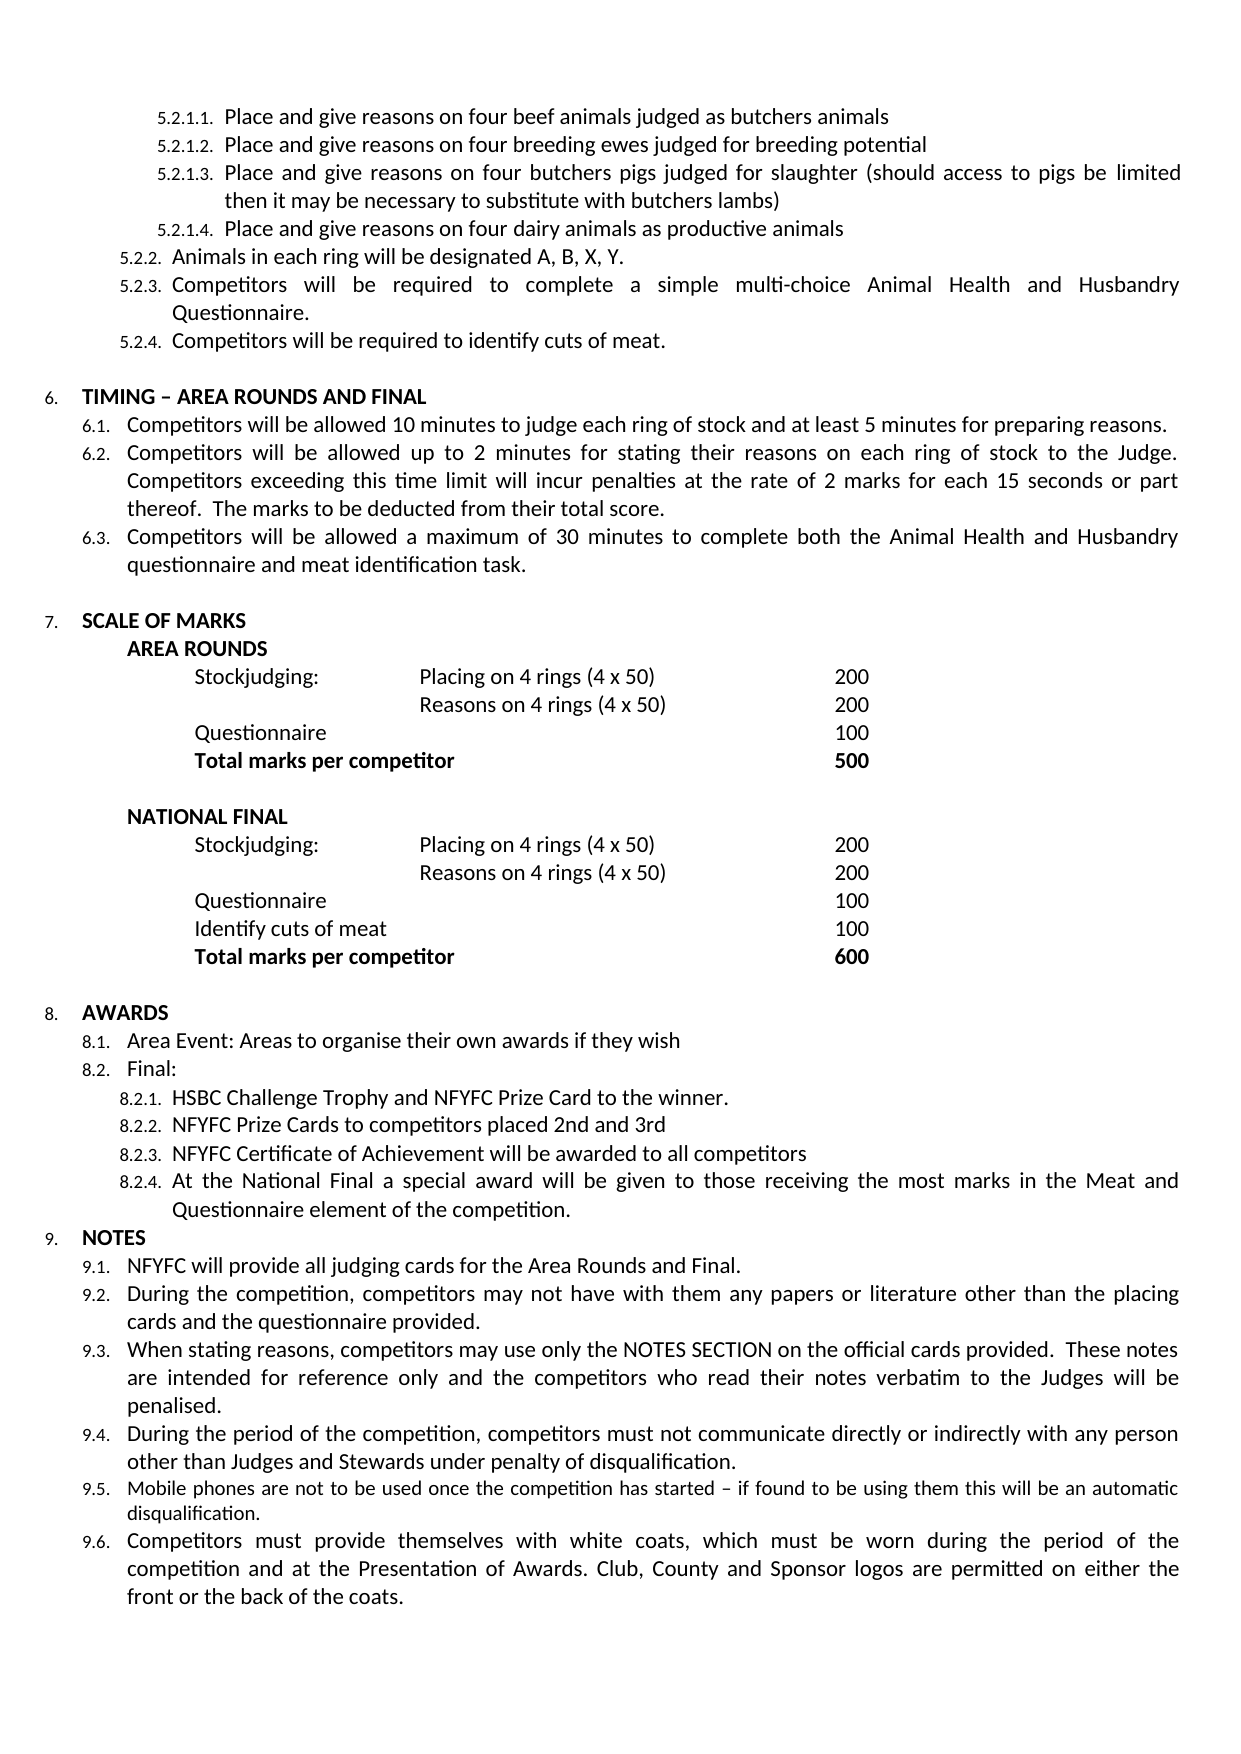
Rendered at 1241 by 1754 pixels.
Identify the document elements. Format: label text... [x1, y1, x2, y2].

list Competitors must provide themselves with white coats, which must be worn during the period of the competition and at the Presentation of Awards. Club, County and Sponsor logos are permitted on either the front or the back of the coats. [82, 1526, 1181, 1610]
text Identify cuts of meat 100 [44, 914, 1181, 942]
list Competitors will be allowed a maximum of 30 minutes to complete both the Animal Health and Husbandry questionnaire and meat identification task. [82, 522, 1181, 578]
text Reasons on 4 rings (4 x 50) 200 [344, 858, 1181, 886]
list During the competition, competitors may not have with them any papers or literature other than the placing cards and the questionnaire provided. [82, 1279, 1181, 1335]
list AWARDS [44, 998, 1181, 1027]
list NFYFC Certificate of Achievement will be awarded to all competitors [119, 1139, 1181, 1167]
text Total marks per competitor 500 [44, 746, 1181, 774]
list TIMING – AREA ROUNDS AND FINAL [44, 382, 1181, 410]
list Mobile phones are not to be used once the competition has started – if found to be using them this will be an automatic disqualification. [82, 1475, 1181, 1526]
text Total marks per competitor 600 [44, 942, 1181, 971]
list At the National Final a special award will be given to those receiving the most marks in the Meat and Questionnaire element of the competition. [119, 1167, 1181, 1223]
list During the period of the competition, competitors must not communicate directly or indirectly with any person other than Judges and Stewards under penalty of disqualification. [82, 1419, 1181, 1475]
text Questionnaire 100 [44, 718, 1181, 746]
list Place and give reasons on four beef animals judged as butchers animals [157, 102, 1181, 130]
list When stating reasons, competitors may use only the NOTES SECTION on the official cards provided. These notes are intended for reference only and the competitors who read their notes verbatim to the Judges will be penalised. [82, 1335, 1181, 1419]
list Competitors will be allowed 10 minutes to judge each ring of stock and at least 5 minutes for preparing reasons. [82, 410, 1181, 438]
text Stockjudging: Placing on 4 rings (4 x 50) 200 [119, 662, 1181, 690]
text NATIONAL FINAL [127, 802, 1181, 830]
text AREA ROUNDS [127, 634, 1181, 662]
list Final: [82, 1054, 1181, 1083]
list Area Event: Areas to organise their own awards if they wish [82, 1027, 1181, 1054]
list Place and give reasons on four dairy animals as productive animals [157, 214, 1181, 242]
list Place and give reasons on four butchers pigs judged for slaughter (should access to pigs be limited then it may be necessary to substitute with butchers lambs) [157, 158, 1181, 214]
text Reasons on 4 rings (4 x 50) 200 [344, 690, 1181, 718]
list SCALE OF MARKS [44, 606, 1181, 634]
text Stockjudging: Placing on 4 rings (4 x 50) 200 [119, 830, 1181, 858]
list HSBC Challenge Trophy and NFYFC Prize Card to the winner. [119, 1083, 1181, 1111]
list Animals in each ring will be designated A, B, X, Y. [119, 242, 1181, 270]
list NFYFC Prize Cards to competitors placed 2nd and 3rd [119, 1111, 1181, 1139]
list Competitors will be allowed up to 2 minutes for stating their reasons on each ring of stock to the Judge. Competitors exceeding this time limit will incur penalties at the rate of 2 marks for each 15 seconds or part thereof. The marks to be deducted from their total score. [82, 438, 1181, 522]
list Place and give reasons on four breeding ewes judged for breeding potential [157, 130, 1181, 158]
list Competitors will be required to complete a simple multi-choice Animal Health and Husbandry Questionnaire. [119, 270, 1181, 326]
list NOTES [44, 1223, 1181, 1251]
text Questionnaire 100 [44, 886, 1181, 914]
list Competitors will be required to identify cuts of meat. [119, 326, 1181, 354]
list NFYFC will provide all judging cards for the Area Rounds and Final. [82, 1251, 1181, 1279]
